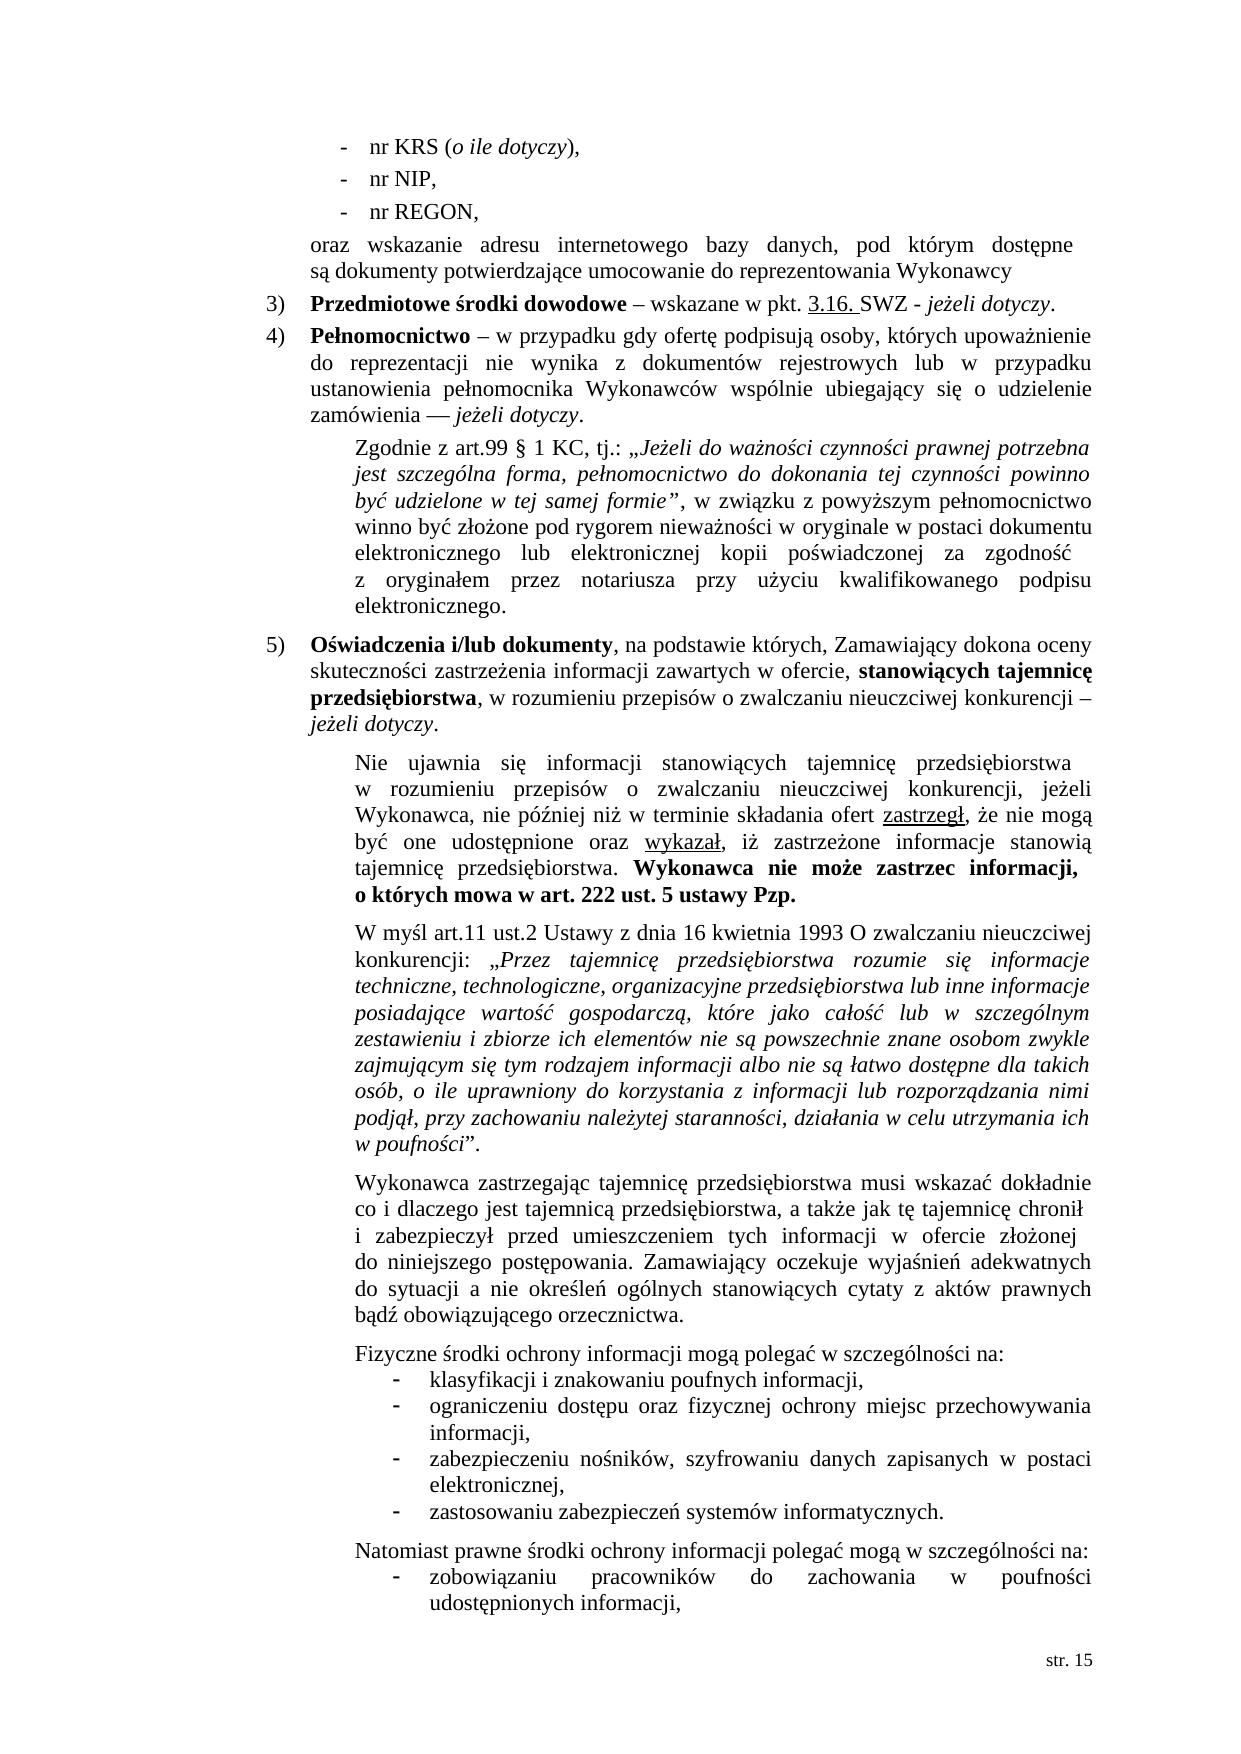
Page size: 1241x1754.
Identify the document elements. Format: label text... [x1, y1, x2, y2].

list zobowiązaniu pracowników do zachowania w poufności udostępnionych informacji, [392, 1563, 1092, 1616]
text Zgodnie z art.99 § 1 KC, tj.: „Jeżeli do ważności czynności prawnej potrzebna jest szczególna forma, pełnomocnictwo do dokonania tej czynności powinno być udzielone w tej samej formie”, w związku z powyższym pełnomocnictwo winno być złożone pod rygorem nieważności w oryginale w postaci dokumentu elektronicznego lub elektronicznej kopii poświadczonej za zgodność z oryginałem przez notariusza przy użyciu kwalifikowanego podpisu elektronicznego. [354, 434, 1092, 618]
list nr NIP, [340, 166, 1092, 192]
list nr KRS (o ile dotyczy), [340, 133, 1092, 159]
list Pełnomocnictwo – w przypadku gdy ofertę podpisują osoby, których upoważnienie do reprezentacji nie wynika z dokumentów rejestrowych lub w przypadku ustanowienia pełnomocnika Wykonawców wspólnie ubiegający się o udzielenie zamówienia –– jeżeli dotyczy. [266, 322, 1092, 428]
list zastosowaniu zabezpieczeń systemów informatycznych. [392, 1498, 1092, 1524]
list zabezpieczeniu nośników, szyfrowaniu danych zapisanych w postaci elektronicznej, [392, 1445, 1092, 1498]
list Przedmiotowe środki dowodowe – wskazane w pkt. 3.16. SWZ - jeżeli dotyczy. [266, 290, 1092, 316]
list klasyfikacji i znakowaniu poufnych informacji, [392, 1366, 1092, 1392]
list ograniczeniu dostępu oraz fizycznej ochrony miejsc przechowywania informacji, [392, 1392, 1092, 1445]
text Nie ujawnia się informacji stanowiących tajemnicę przedsiębiorstwa w rozumieniu przepisów o zwalczaniu nieuczciwej konkurencji, jeżeli Wykonawca, nie później niż w terminie składania ofert zastrzegł, że nie mogą być one udostępnione oraz wykazał, iż zastrzeżone informacje stanowią tajemnicę przedsiębiorstwa. Wykonawca nie może zastrzec informacji, o których mowa w art. 222 ust. 5 ustawy Pzp. [354, 749, 1092, 907]
text Natomiast prawne środki ochrony informacji polegać mogą w szczególności na: [354, 1537, 1092, 1563]
list Oświadczenia i/lub dokumenty, na podstawie których, Zamawiający dokona oceny skuteczności zastrzeżenia informacji zawartych w ofercie, stanowiących tajemnicę przedsiębiorstwa, w rozumieniu przepisów o zwalczaniu nieuczciwej konkurencji – jeżeli dotyczy. [266, 631, 1092, 736]
list nr REGON, [340, 198, 1092, 224]
text Wykonawca zastrzegając tajemnicę przedsiębiorstwa musi wskazać dokładnie co i dlaczego jest tajemnicą przedsiębiorstwa, a także jak tę tajemnicę chronił i zabezpieczył przed umieszczeniem tych informacji w ofercie złożonej do niniejszego postępowania. Zamawiający oczekuje wyjaśnień adekwatnych do sytuacji a nie określeń ogólnych stanowiących cytaty z aktów prawnych bądź obowiązującego orzecznictwa. [354, 1169, 1092, 1327]
text Fizyczne środki ochrony informacji mogą polegać w szczególności na: [354, 1340, 1092, 1366]
text oraz wskazanie adresu internetowego bazy danych, pod którym dostępne są dokumenty potwierdzające umocowanie do reprezentowania Wykonawcy [310, 231, 1092, 283]
text W myśl art.11 ust.2 Ustawy z dnia 16 kwietnia 1993 O zwalczaniu nieuczciwej konkurencji: „Przez tajemnicę przedsiębiorstwa rozumie się informacje techniczne, technologiczne, organizacyjne przedsiębiorstwa lub inne informacje posiadające wartość gospodarczą, które jako całość lub w szczególnym zestawieniu i zbiorze ich elementów nie są powszechnie znane osobom zwykle zajmującym się tym rodzajem informacji albo nie są łatwo dostępne dla takich osób, o ile uprawniony do korzystania z informacji lub rozporządzania nimi podjął, przy zachowaniu należytej staranności, działania w celu utrzymania ich w poufności”. [354, 919, 1092, 1157]
